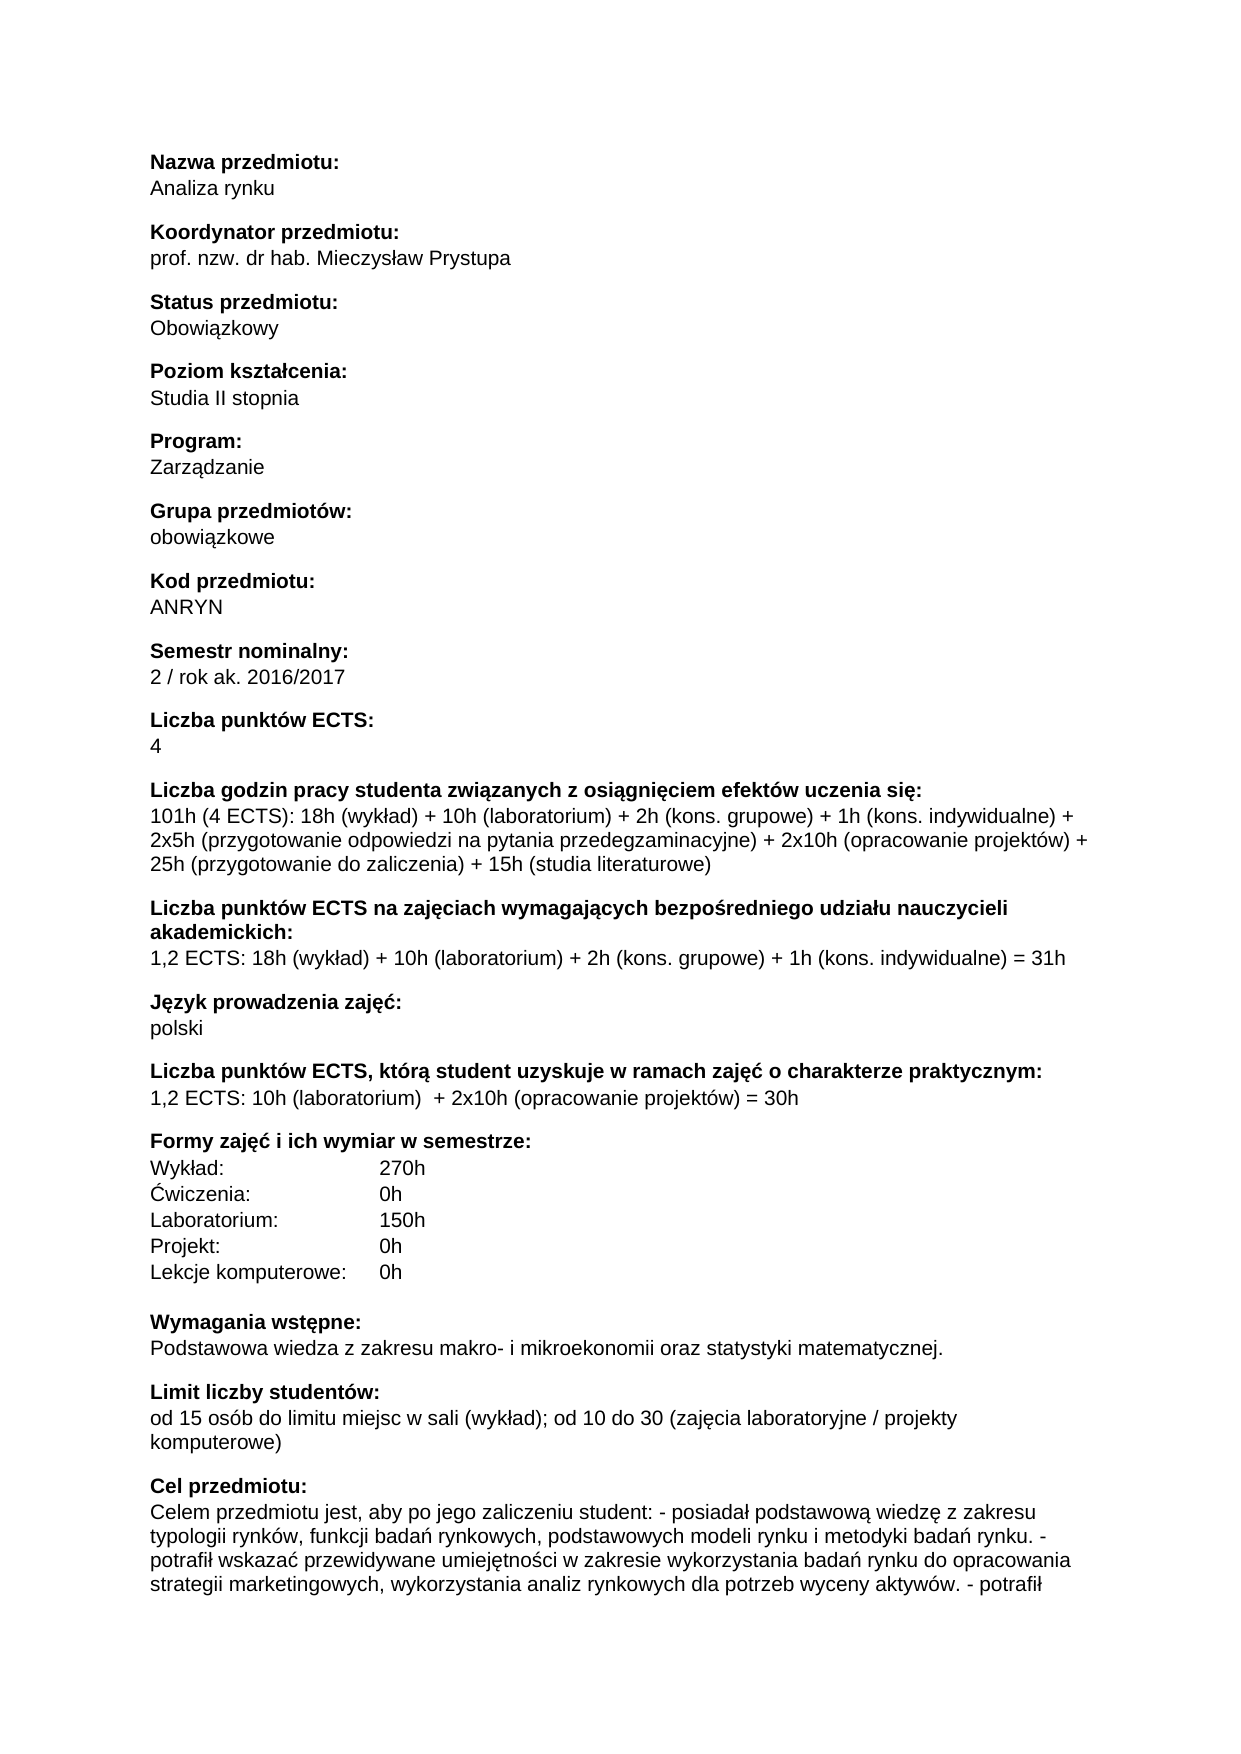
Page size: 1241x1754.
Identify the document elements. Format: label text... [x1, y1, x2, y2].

text od 15 osób do limitu miejsc w sali (wykład); od 10 do 30 (zajęcia laboratoryjne / projekty komputerowe) [150, 1406, 1090, 1454]
text Zarządzanie [150, 455, 1090, 479]
text 1,2 ECTS: 18h (wykład) + 10h (laboratorium) + 2h (kons. grupowe) + 1h (kons. indywidualne) = 31h [150, 946, 1090, 970]
text Grupa przedmiotów: [150, 499, 1090, 523]
text Kod przedmiotu: [150, 569, 1090, 593]
text Poziom kształcenia: [150, 359, 1090, 383]
text Analiza rynku [150, 176, 1090, 200]
text Cel przedmiotu: [150, 1473, 1090, 1497]
table_cell Projekt: [140, 1234, 367, 1258]
text ANRYN [150, 595, 1090, 619]
text Program: [150, 429, 1090, 453]
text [150, 1499, 1090, 1595]
table_cell Laboratorium: [140, 1208, 367, 1232]
table_header Wykład: [140, 1156, 367, 1180]
text Liczba punktów ECTS, którą student uzyskuje w ramach zajęć o charakterze praktycznym: [150, 1059, 1090, 1083]
text 2 / rok ak. 2016/2017 [150, 664, 1090, 688]
text 1,2 ECTS: 10h (laboratorium) + 2x10h (opracowanie projektów) = 30h [150, 1085, 1090, 1109]
text Formy zajęć i ich wymiar w semestrze: [150, 1129, 1090, 1153]
table_header 270h [369, 1156, 597, 1180]
text Wymagania wstępne: [150, 1310, 1090, 1334]
text Podstawowa wiedza z zakresu makro- i mikroekonomii oraz statystyki matematycznej. [150, 1336, 1090, 1360]
text Studia II stopnia [150, 385, 1090, 409]
text prof. nzw. dr hab. Mieczysław Prystupa [150, 246, 1090, 270]
table_cell Ćwiczenia: [140, 1182, 367, 1206]
text Semestr nominalny: [150, 638, 1090, 662]
text Limit liczby studentów: [150, 1380, 1090, 1404]
text polski [150, 1016, 1090, 1039]
text Koordynator przedmiotu: [150, 220, 1090, 244]
table_cell Lekcje komputerowe: [140, 1260, 367, 1284]
text Liczba godzin pracy studenta związanych z osiągnięciem efektów uczenia się: [150, 778, 1090, 802]
text 4 [150, 734, 1090, 758]
text Język prowadzenia zajęć: [150, 989, 1090, 1013]
table_cell 0h [369, 1180, 597, 1206]
text Status przedmiotu: [150, 289, 1090, 313]
table_cell 0h [369, 1258, 597, 1284]
text Liczba punktów ECTS: [150, 708, 1090, 732]
text Obowiązkowy [150, 316, 1090, 339]
text obowiązkowe [150, 525, 1090, 549]
text Liczba punktów ECTS na zajęciach wymagających bezpośredniego udziału nauczycieli akademickich: [150, 896, 1090, 944]
text Nazwa przedmiotu: [150, 150, 1090, 174]
text 101h (4 ECTS): 18h (wykład) + 10h (laboratorium) + 2h (kons. grupowe) + 1h (kons. indywidualne) + 2x5h (przygotowanie odpowiedzi na pytania przedegzaminacyjne) + 2x10h (opracowanie projektów) + 25h (przygotowanie do zaliczenia) + 15h (studia literaturowe) [150, 804, 1090, 876]
table_cell 150h [369, 1206, 597, 1232]
table_cell 0h [369, 1232, 597, 1258]
